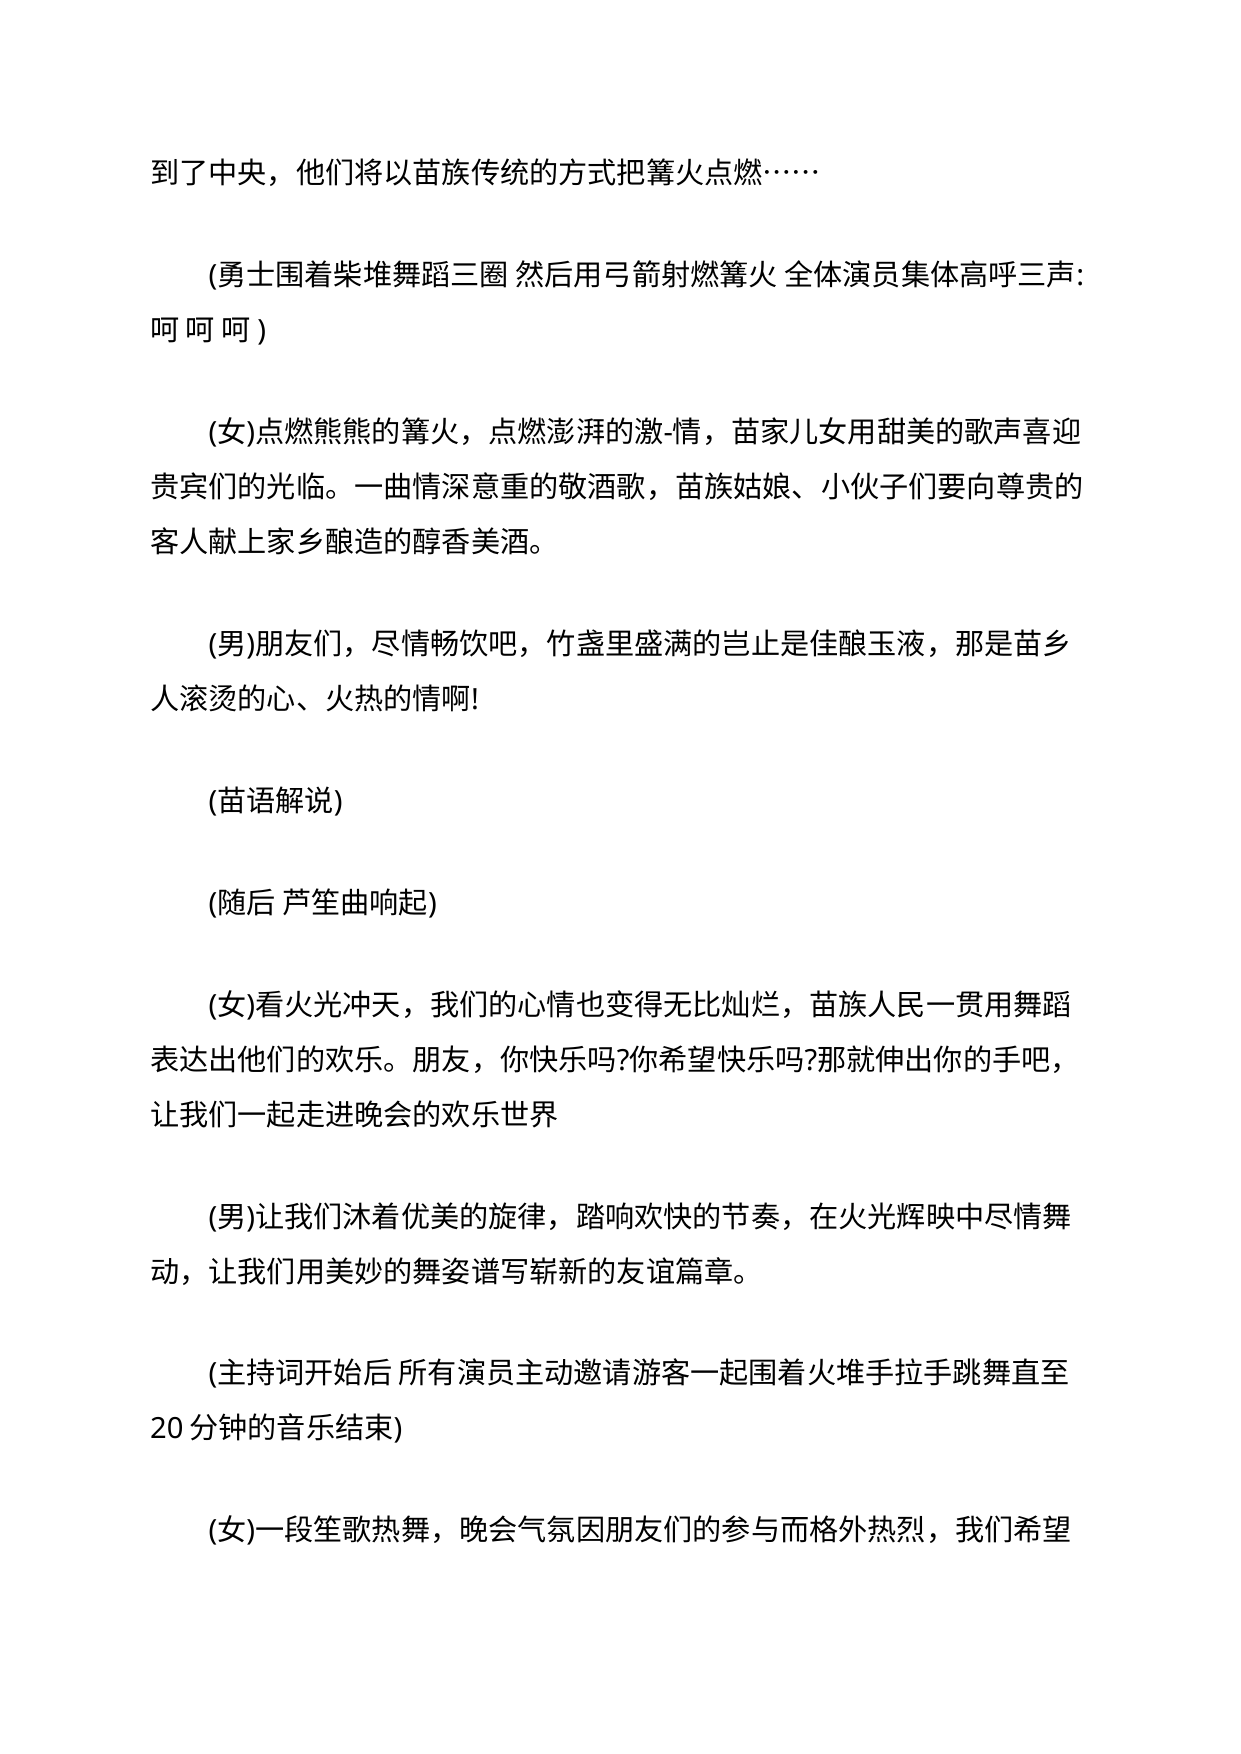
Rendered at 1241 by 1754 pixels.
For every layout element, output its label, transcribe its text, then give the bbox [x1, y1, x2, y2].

text (苗语解说) [150, 777, 1090, 820]
text (主持词开始后 所有演员主动邀请游客一起围着火堆手拉手跳舞直至20分钟的音乐结束) [150, 1350, 1090, 1447]
text (随后 芦笙曲响起) [150, 879, 1090, 922]
text (女)看火光冲天，我们的心情也变得无比灿烂，苗族人民一贯用舞蹈表达出他们的欢乐。朋友，你快乐吗?你希望快乐吗?那就伸出你的手吧，让我们一起走进晚会的欢乐世界 [150, 981, 1090, 1134]
text (勇士围着柴堆舞蹈三圈 然后用弓箭射燃篝火 全体演员集体高呼三声:呵 呵 呵 ) [150, 252, 1090, 349]
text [150, 1507, 1090, 1549]
text (男)让我们沐着优美的旋律，踏响欢快的节奏，在火光辉映中尽情舞动，让我们用美妙的舞姿谱写崭新的友谊篇章。 [150, 1193, 1090, 1290]
text (男)朋友们，尽情畅饮吧，竹盏里盛满的岂止是佳酿玉液，那是苗乡人滚烫的心、火热的情啊! [150, 620, 1090, 718]
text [150, 150, 1090, 192]
text (女)点燃熊熊的篝火，点燃澎湃的激-情，苗家儿女用甜美的歌声喜迎贵宾们的光临。一曲情深意重的敬酒歌，苗族姑娘、小伙子们要向尊贵的客人献上家乡酿造的醇香美酒。 [150, 409, 1090, 561]
